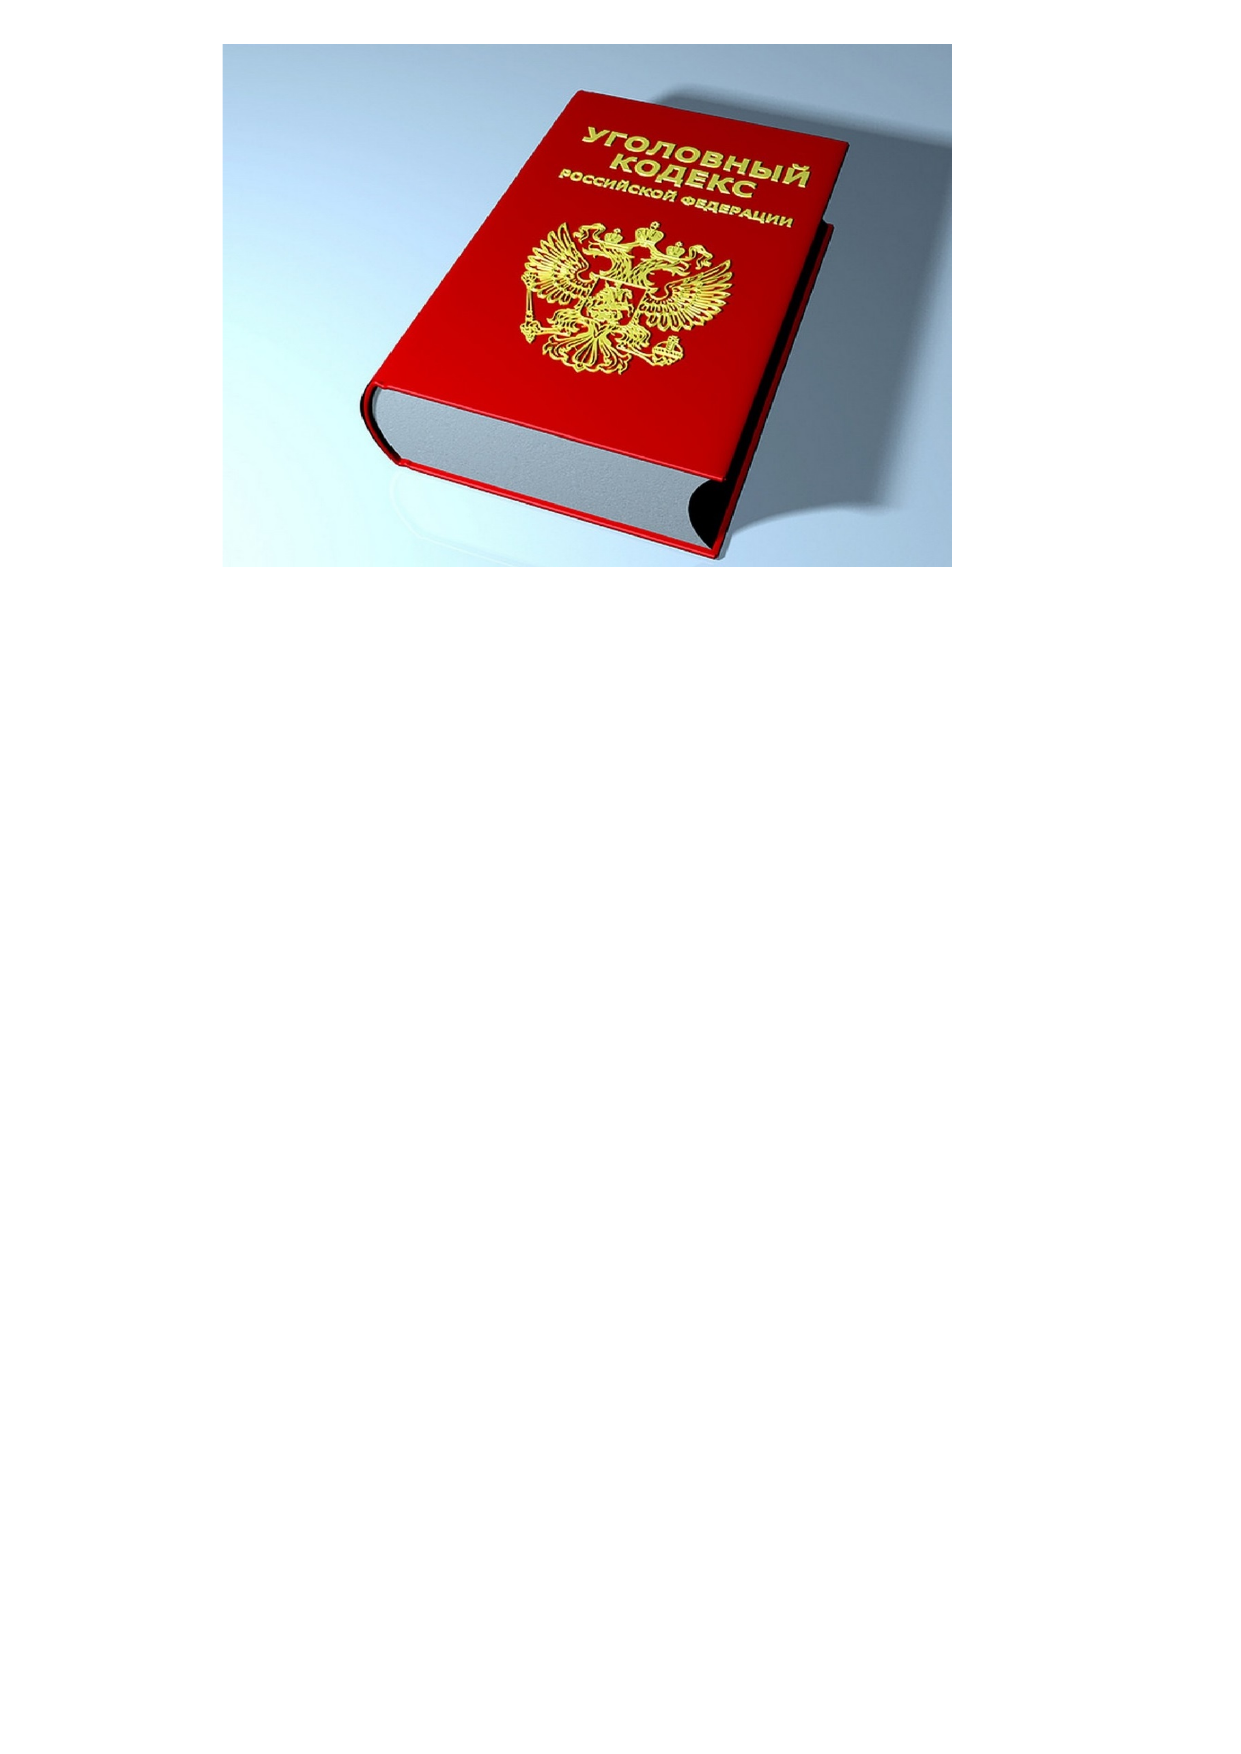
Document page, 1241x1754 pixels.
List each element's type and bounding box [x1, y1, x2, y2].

picture [222, 44, 952, 567]
